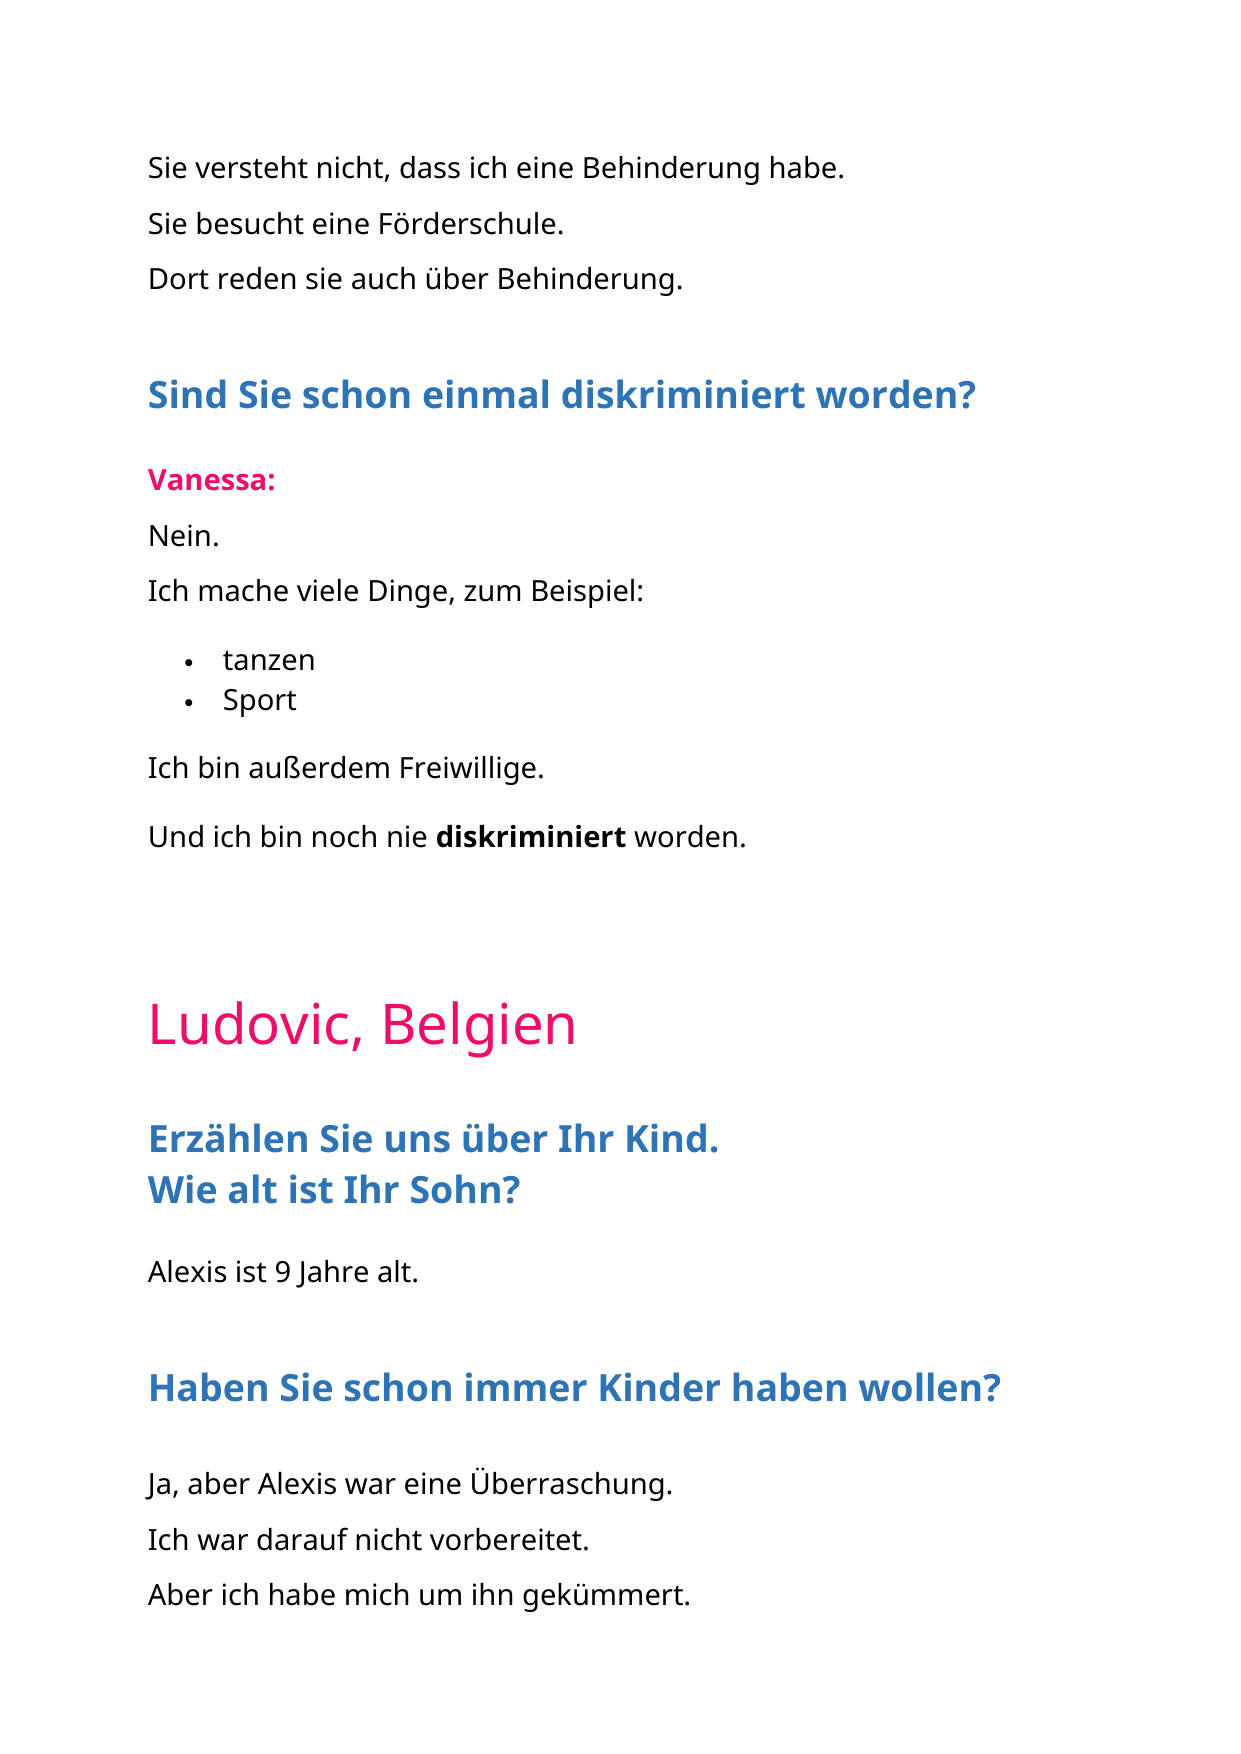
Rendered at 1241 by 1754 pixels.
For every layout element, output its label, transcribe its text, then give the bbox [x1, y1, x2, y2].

text Nein. [148, 515, 1122, 554]
text Ja, aber Alexis war eine Überraschung. [148, 1464, 1122, 1503]
text Sie besucht eine Förderschule. [148, 203, 1122, 243]
text Sind Sie schon einmal diskriminiert worden? [148, 369, 1122, 420]
list Sport [185, 679, 1122, 718]
text Ich mache viele Dinge, zum Beispiel: [148, 570, 1122, 610]
text Haben Sie schon immer Kinder haben wollen? [148, 1362, 1122, 1413]
text Und ich bin noch nie diskriminiert worden. [148, 816, 1122, 856]
text Erzählen Sie uns über Ihr Kind. Wie alt ist Ihr Sohn? Alexis ist 9 Jahre alt. [148, 1112, 1122, 1291]
text Ich war darauf nicht vorbereitet. [148, 1519, 1122, 1559]
text Vanessa: [148, 459, 1122, 499]
text Dort reden sie auch über Behinderung. [148, 258, 1122, 298]
list tanzen [185, 639, 1122, 679]
text Sie versteht nicht, dass ich eine Behinderung habe. [148, 148, 1122, 187]
text Aber ich habe mich um ihn gekümmert. [148, 1574, 1122, 1614]
subtitle Ludovic, Belgien [148, 984, 1122, 1061]
text Ich bin außerdem Freiwillige. [148, 748, 1122, 787]
